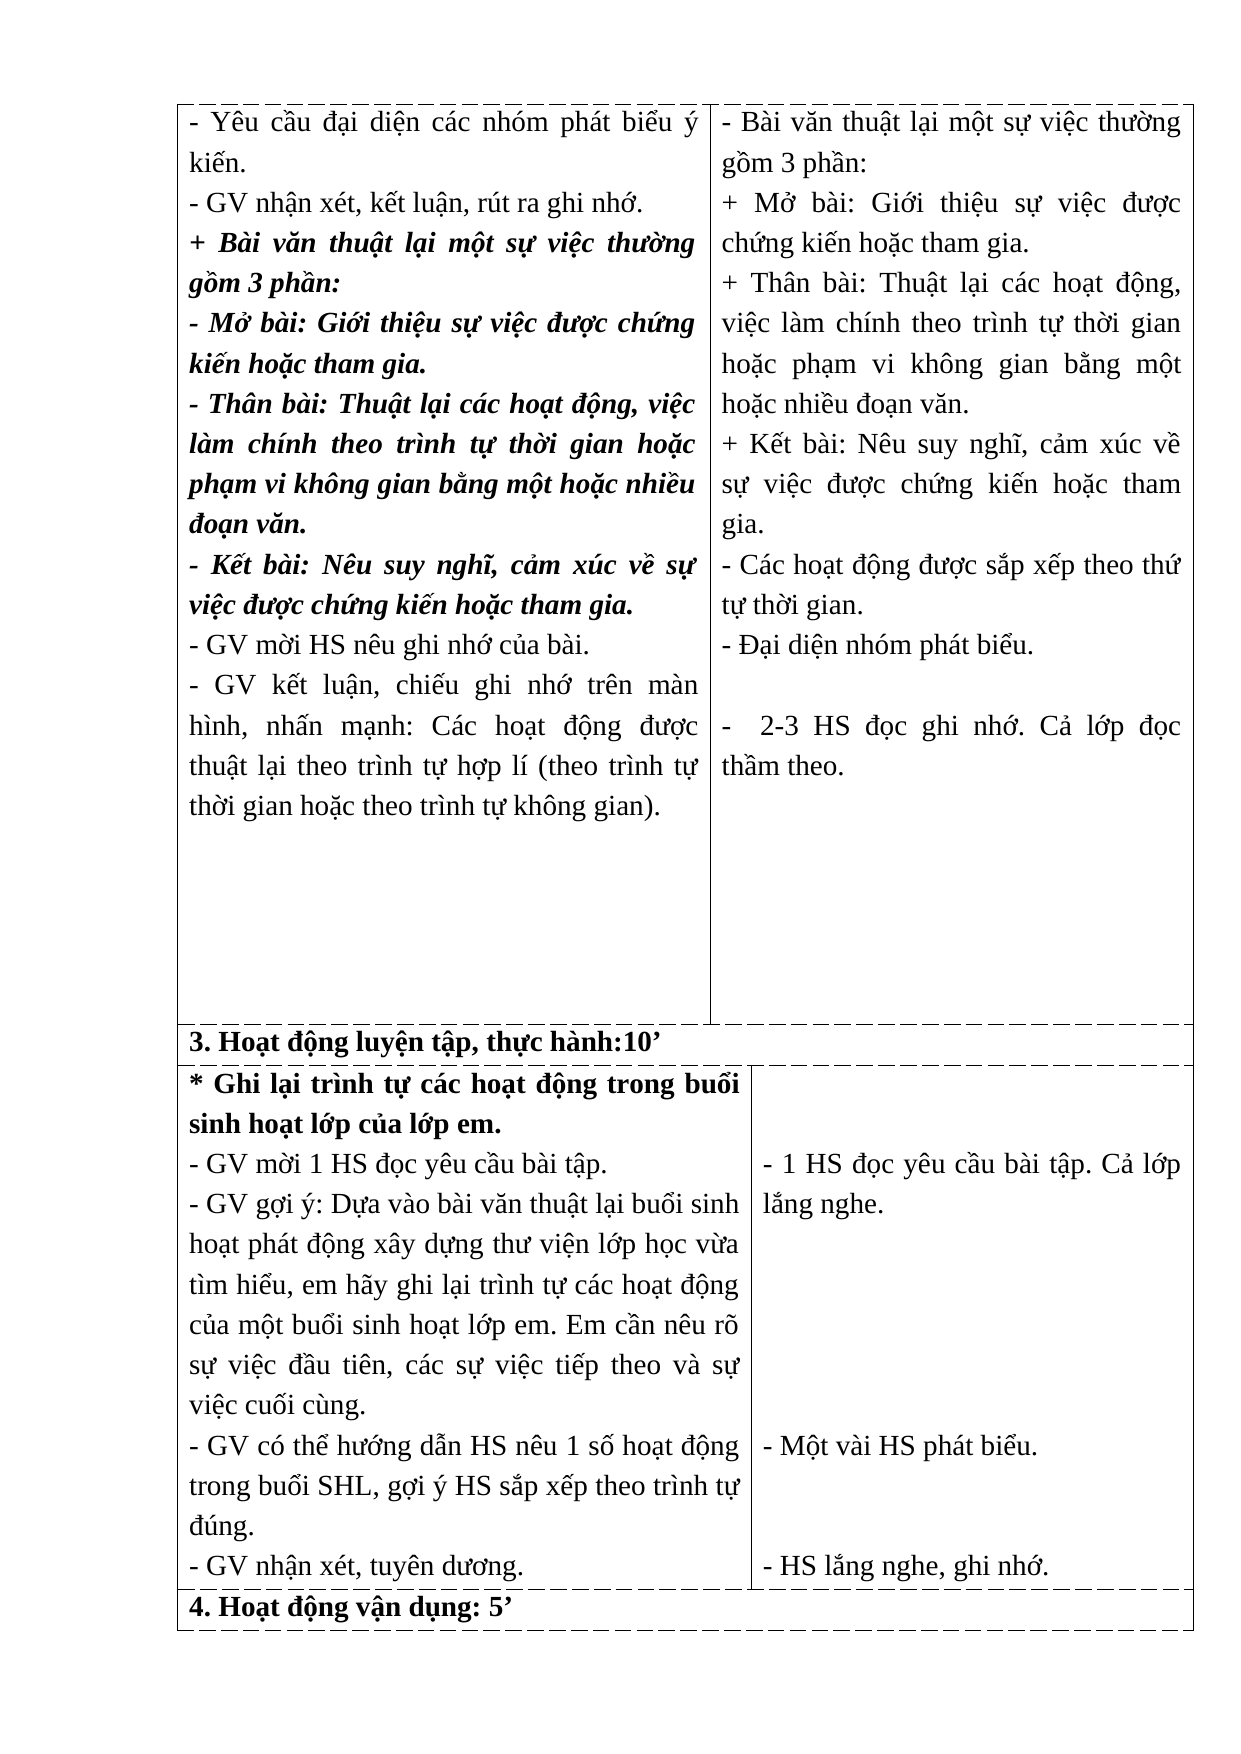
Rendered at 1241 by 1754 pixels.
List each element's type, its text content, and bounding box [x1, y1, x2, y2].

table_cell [711, 104, 1193, 1023]
table_cell 4. Hoạt động vận dụng: 5’ [178, 1589, 1193, 1630]
table_cell * Ghi lại trình tự các hoạt động trong buổi sinh hoạt lớp của lớp em. - GV mời 1 HS đọc yêu cầu bài tập. - GV gợi ý: Dựa vào bài văn thuật lại buổi sinh hoạt phát động xây dựng thư viện lớp học vừa tìm hiểu, em hãy ghi lại trình tự các hoạt động của một buổi sinh hoạt lớp em. Em cần nêu rõ sự việc đầu tiên, các sự việc tiếp theo và sự việc cuối cùng. - GV có thể hướng dẫn HS nêu 1 số hoạt động trong buổi SHL, gợi ý HS sắp xếp theo trình tự đúng. - GV nhận xét, tuyên dương. [178, 1065, 751, 1588]
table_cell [178, 104, 710, 1023]
table_cell - 1 HS đọc yêu cầu bài tập. Cả lớp lắng nghe. - Một vài HS phát biểu. - HS lắng nghe, ghi nhớ. [752, 1065, 1193, 1588]
table_cell 3. Hoạt động luyện tập, thực hành:10’ [178, 1024, 1193, 1065]
